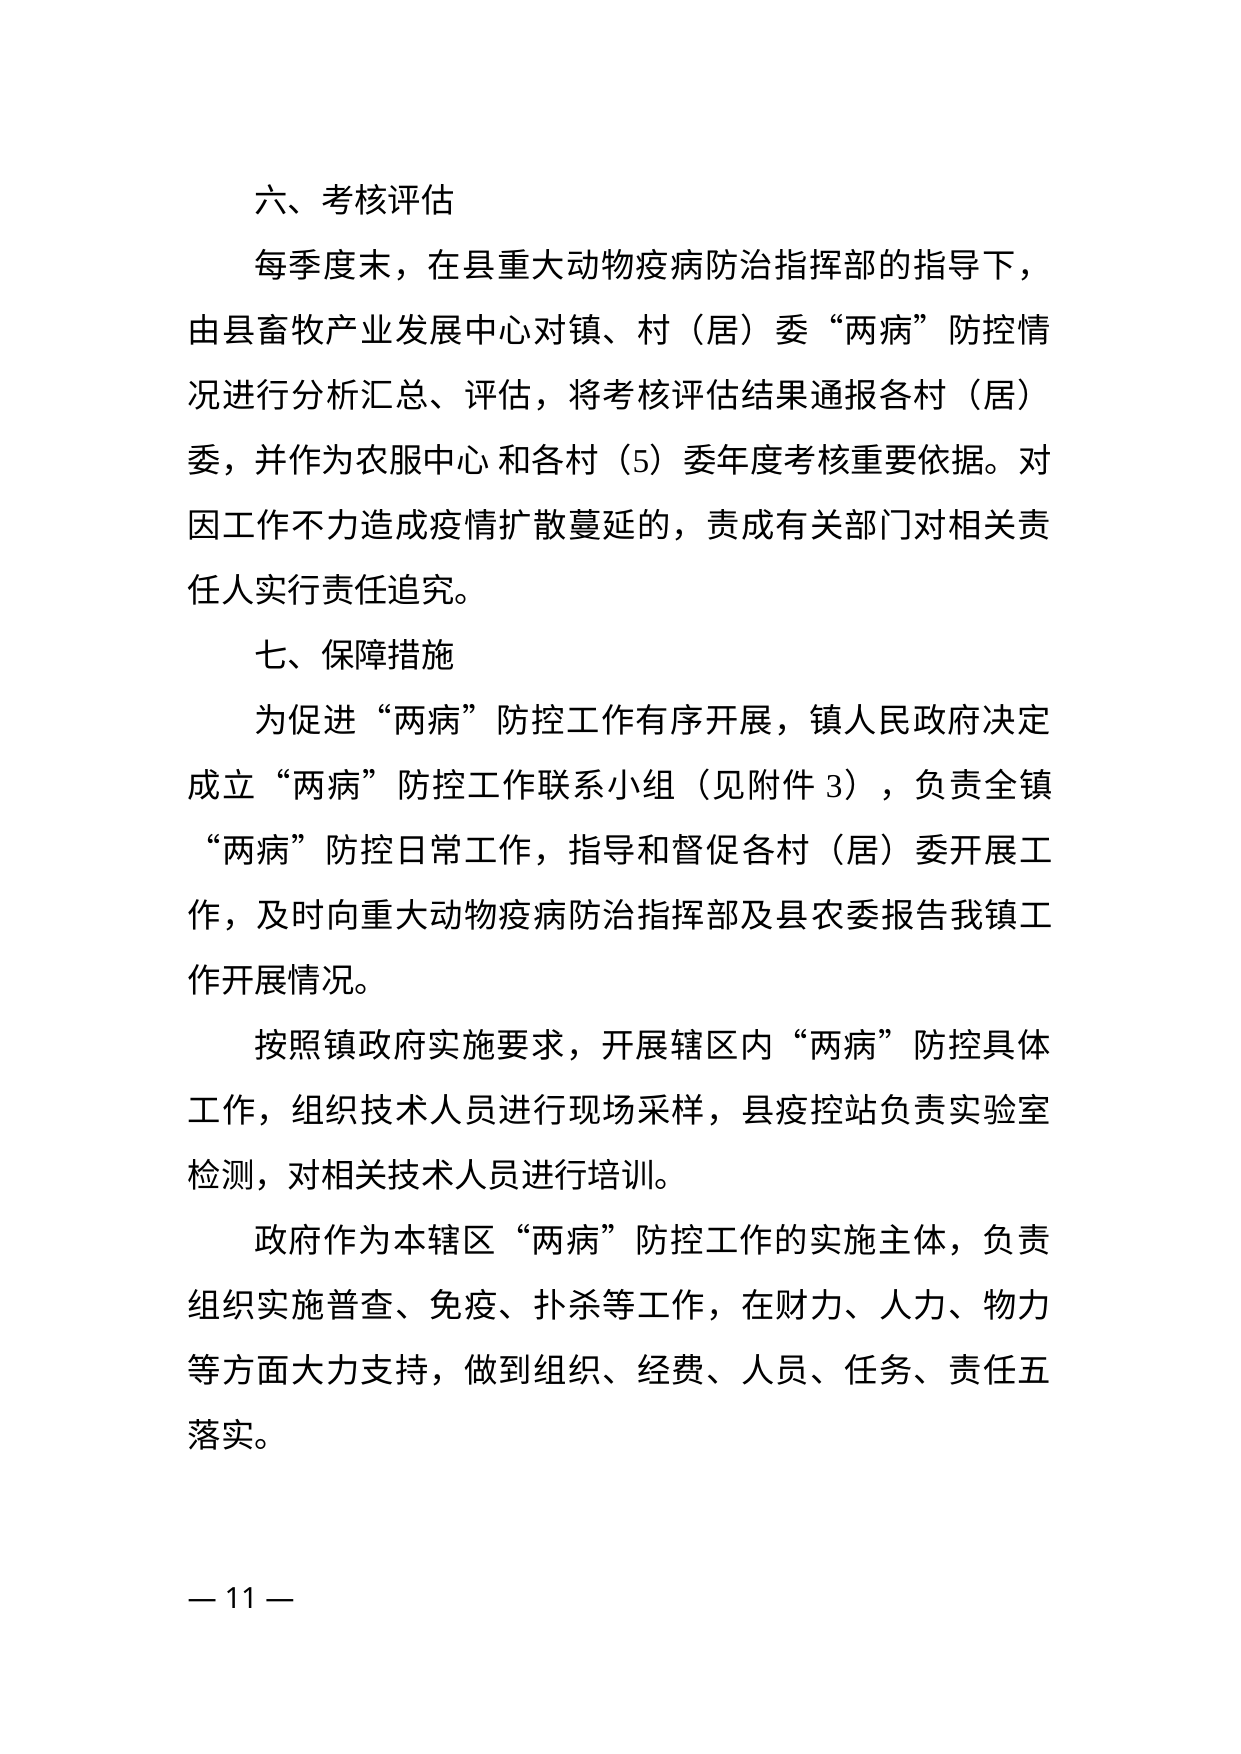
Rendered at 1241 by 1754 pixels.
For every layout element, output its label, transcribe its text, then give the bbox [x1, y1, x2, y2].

text 为促进“两病”防控工作有序开展，镇人民政府决定成立“两病”防控工作联系小组（见附件3），负责全镇“两病”防控日常工作，指导和督促各村（居）委开展工作，及时向重大动物疫病防治指挥部及县农委报告我镇工作开展情况。 [187, 685, 1053, 1010]
text 六、考核评估 [187, 165, 1053, 230]
text 按照镇政府实施要求，开展辖区内“两病”防控具体工作，组织技术人员进行现场采样，县疫控站负责实验室检测，对相关技术人员进行培训。 [187, 1010, 1053, 1205]
text 政府作为本辖区“两病”防控工作的实施主体，负责组织实施普查、免疫、扑杀等工作，在财力、人力、物力等方面大力支持，做到组织、经费、人员、任务、责任五落实。 [187, 1205, 1053, 1465]
text 每季度末，在县重大动物疫病防治指挥部的指导下，由县畜牧产业发展中心对镇、村（居）委“两病”防控情况进行分析汇总、评估，将考核评估结果通报各村（居）委，并作为农服中心 和各村（5）委年度考核重要依据。对因工作不力造成疫情扩散蔓延的，责成有关部门对相关责任人实行责任追究。 [187, 230, 1053, 620]
text 七、保障措施 [187, 620, 1053, 685]
